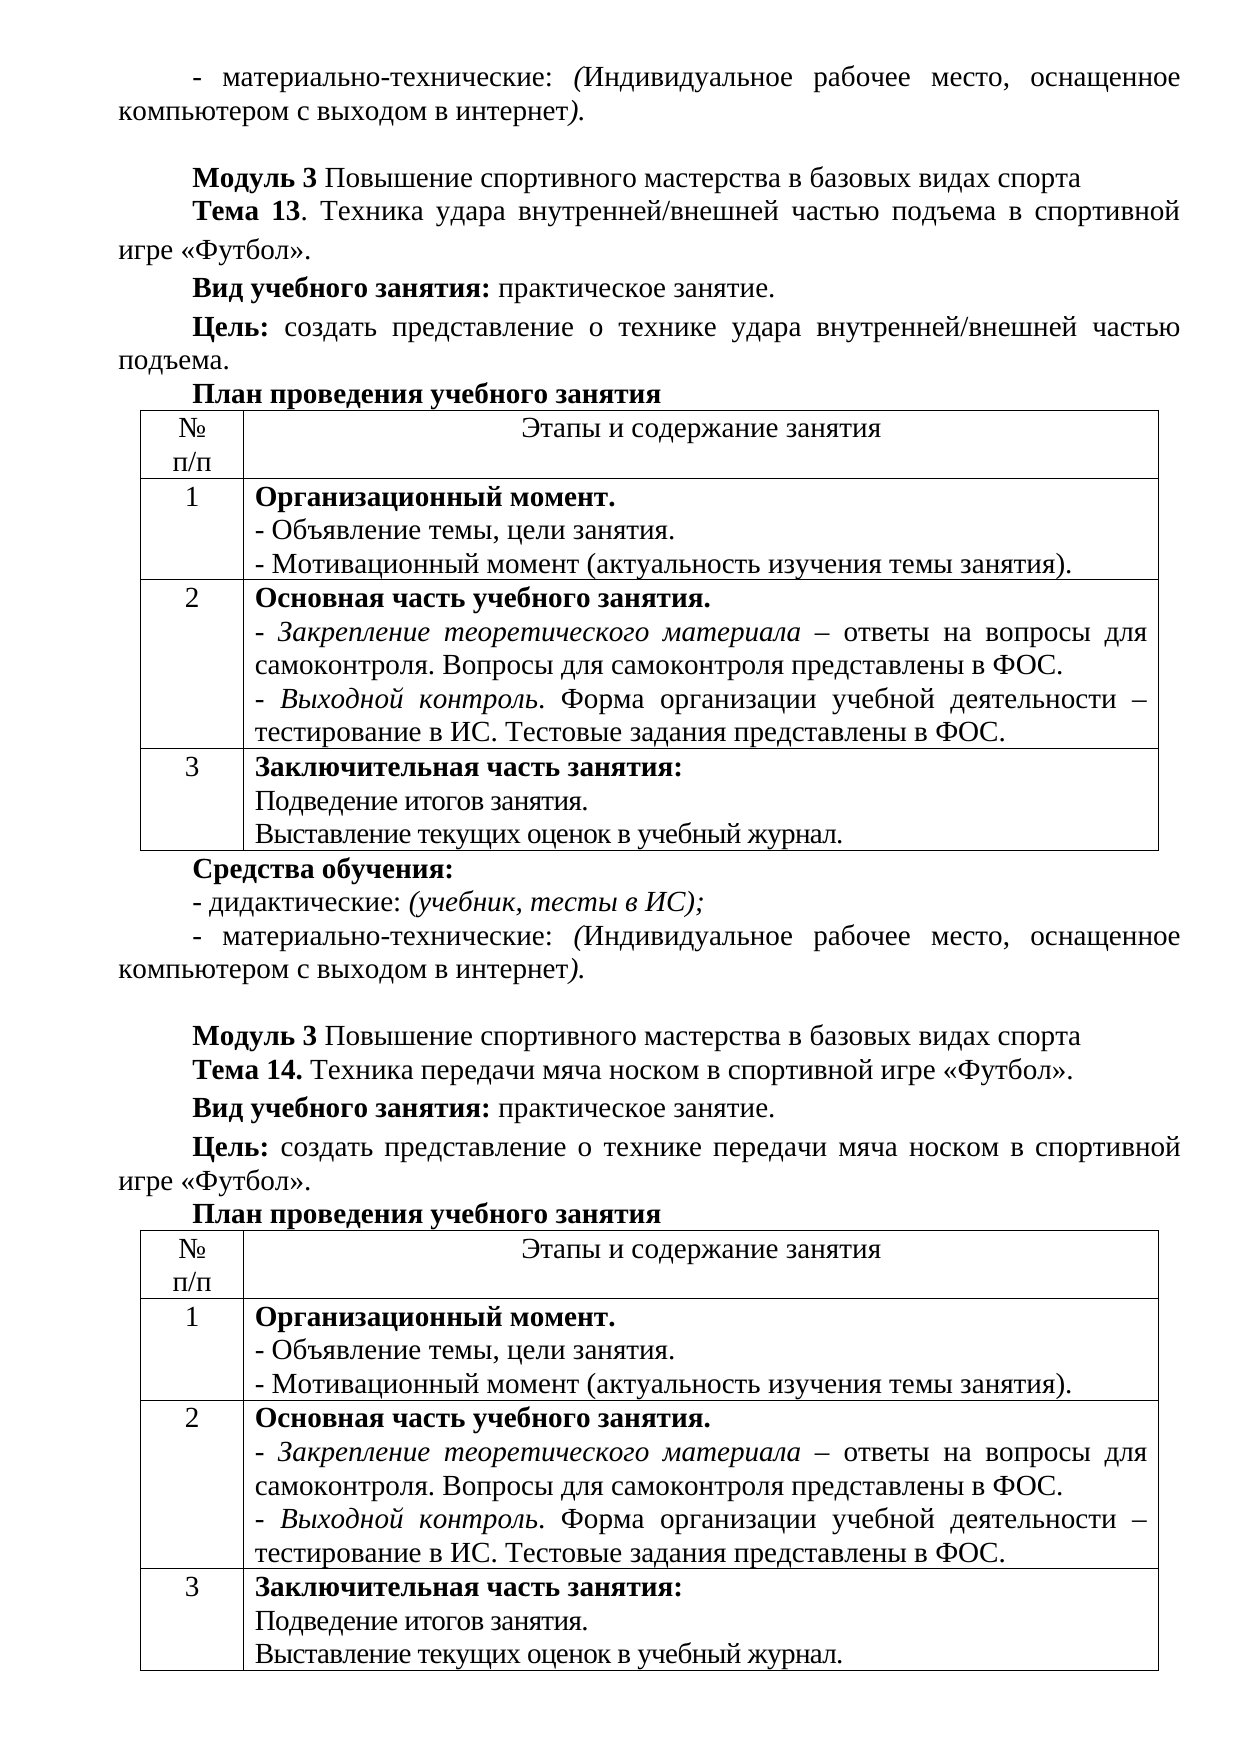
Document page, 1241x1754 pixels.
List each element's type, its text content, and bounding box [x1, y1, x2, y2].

table_cell 1 [141, 479, 243, 579]
table_header Этапы и содержание занятия [244, 411, 1158, 478]
table_header № п/п [141, 411, 243, 478]
table_cell 2 [141, 580, 243, 748]
text - дидактические: (учебник, тесты в ИС); [118, 884, 1181, 918]
table_cell Заключительная часть занятия: Подведение итогов занятия. Выставление текущих оценок в учебный журнал. [244, 749, 1158, 850]
table_header № п/п [141, 1231, 243, 1298]
table_cell 1 [141, 1299, 243, 1399]
list - материально-технические: (Индивидуальное рабочее место, оснащенное компьютером с выходом в интернет). [118, 918, 1181, 985]
text Модуль 3 Повышение спортивного мастерства в базовых видах спорта [118, 160, 1181, 193]
table_header Этапы и содержание занятия [244, 1231, 1158, 1298]
table_cell Основная часть учебного занятия. - Закрепление теоретического материала – ответы на вопросы для самоконтроля. Вопросы для самоконтроля представлены в ФОС. - Выходной контроль. Форма организации учебной деятельности – тестирование в ИС. Тестовые задания представлены в ФОС. [244, 1401, 1158, 1568]
text План проведения учебного занятия [118, 376, 1181, 409]
table_cell 3 [141, 1569, 243, 1670]
table_cell 3 [141, 749, 243, 850]
table_cell Организационный момент. - Объявление темы, цели занятия. - Мотивационный момент (актуальность изучения темы занятия). [244, 479, 1158, 579]
text Средства обучения: [118, 851, 1181, 884]
text Вид учебного занятия: практическое занятие. [118, 1091, 1181, 1124]
text Тема 14. Техника передачи мяча носком в спортивной игре «Футбол». [118, 1052, 1181, 1086]
table_cell Заключительная часть занятия: Подведение итогов занятия. Выставление текущих оценок в учебный журнал. [244, 1569, 1158, 1670]
text Тема 13. Техника удара внутренней/внешней частью подъема в спортивной игре «Футбол». [118, 193, 1181, 265]
text Вид учебного занятия: практическое занятие. [118, 270, 1181, 304]
text Модуль 3 Повышение спортивного мастерства в базовых видах спорта [118, 1018, 1181, 1052]
table_cell Организационный момент. - Объявление темы, цели занятия. - Мотивационный момент (актуальность изучения темы занятия). [244, 1299, 1158, 1399]
table_cell Основная часть учебного занятия. - Закрепление теоретического материала – ответы на вопросы для самоконтроля. Вопросы для самоконтроля представлены в ФОС. - Выходной контроль. Форма организации учебной деятельности – тестирование в ИС. Тестовые задания представлены в ФОС. [244, 580, 1158, 748]
text Цель: создать представление о технике передачи мяча носком в спортивной игре «Футбол». [118, 1129, 1181, 1196]
list - материально-технические: (Индивидуальное рабочее место, оснащенное компьютером с выходом в интернет). [118, 59, 1181, 126]
table_cell 2 [141, 1401, 243, 1568]
text Цель: создать представление о технике удара внутренней/внешней частью подъема. [118, 309, 1181, 376]
text План проведения учебного занятия [118, 1196, 1181, 1230]
